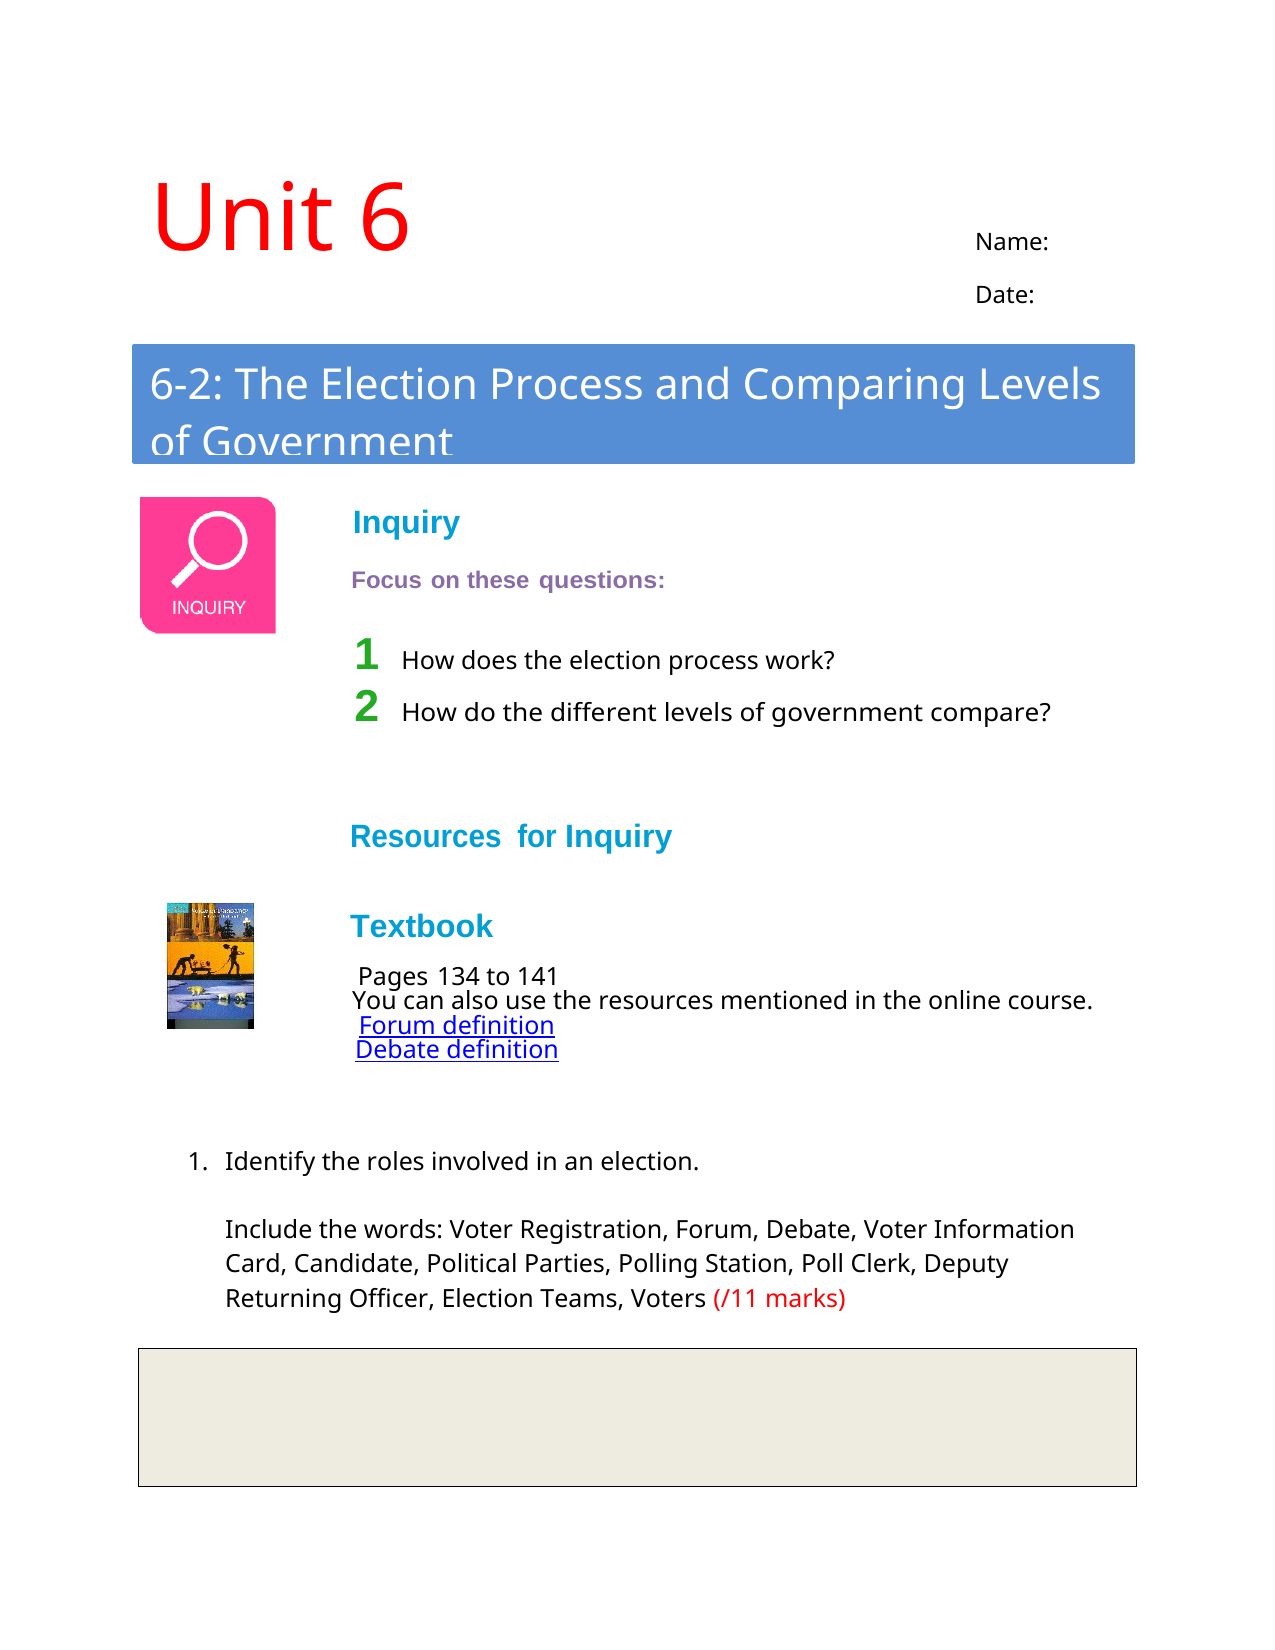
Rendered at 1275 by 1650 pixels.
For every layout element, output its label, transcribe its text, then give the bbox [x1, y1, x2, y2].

list How do the different levels of government compare? [354, 679, 1127, 731]
text Include the words: Voter Registration, Forum, Debate, Voter Information Card, Candidate, Political Parties, Polling Station, Poll Clerk, Deputy Returning Officer, Election Teams, Voters (/11 marks) [225, 1212, 1125, 1314]
list Identify the roles involved in an election. [187, 1144, 1125, 1178]
text Resources for Inquiry [297, 817, 1127, 854]
text Inquiry [353, 503, 1127, 540]
text Unit 6 Name: [150, 150, 1125, 278]
picture [139, 495, 276, 634]
table_header [139, 1349, 1136, 1486]
text Textbook [350, 899, 1127, 966]
text Pages 134 to 141 [151, 966, 1133, 990]
list How does the election process work? [354, 627, 1127, 679]
picture [161, 902, 258, 966]
text Focus on these questions: [351, 566, 1127, 593]
text Date: [900, 278, 1125, 310]
text Debate definition [225, 1039, 1133, 1063]
text Forum definition [151, 1014, 1133, 1039]
text You can also use the resources mentioned in the online course. [151, 990, 1133, 1014]
